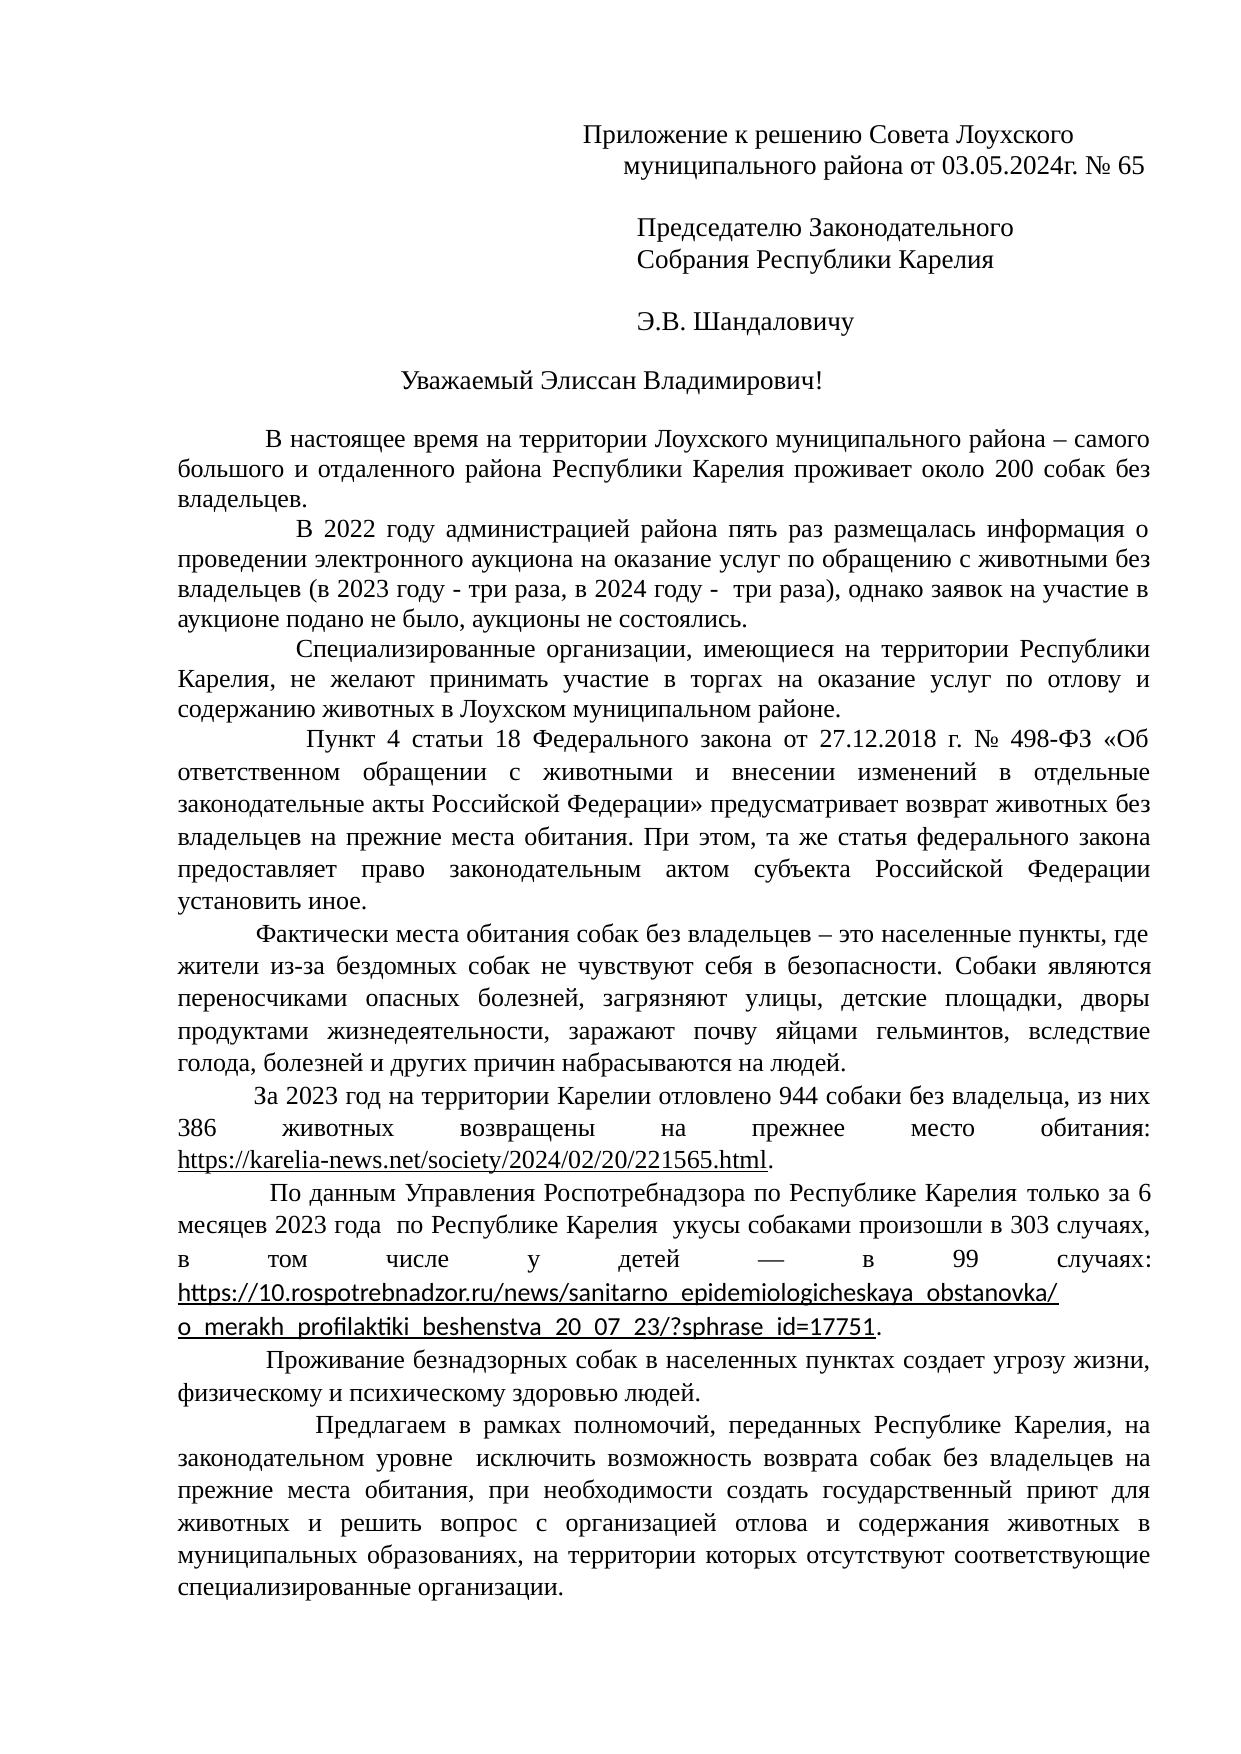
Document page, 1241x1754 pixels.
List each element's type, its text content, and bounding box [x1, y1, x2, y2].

text муниципального района от 03.05.2024г. № 65 [177, 149, 1152, 180]
text Фактически места обитания собак без владельцев – это населенные пункты, где жители из-за бездомных собак не чувствуют себя в безопасности. Собаки являются переносчиками опасных болезней, загрязняют улицы, детские площадки, дворы продуктами жизнедеятельности, заражают почву яйцами гельминтов, вследствие голода, болезней и других причин набрасываются на людей. [177, 918, 1152, 1077]
text Пункт 4 статьи 18 Федерального закона от 27.12.2018 г. № 498-ФЗ «Об ответственном обращении с животными и внесении изменений в отдельные законодательные акты Российской Федерации» предусматривает возврат животных без владельцев на прежние места обитания. При этом, та же статья федерального закона предоставляет право законодательным актом субъекта Российской Федерации установить иное. [177, 723, 1152, 915]
text Приложение к решению Совета Лоухского [177, 118, 1152, 149]
text Предлагаем в рамках полномочий, переданных Республике Карелия, на законодательном уровне исключить возможность возврата собак без владельцев на прежние места обитания, при необходимости создать государственный приют для животных и решить вопрос с организацией отлова и содержания животных в муниципальных образованиях, на территории которых отсутствуют соответствующие специализированные организации. [177, 1409, 1152, 1601]
text В настоящее время на территории Лоухского муниципального района – самого большого и отдаленного района Республики Карелия проживает около 200 собак без владельцев. [177, 423, 1152, 513]
text Э.В. Шандаловичу [177, 305, 1152, 336]
text Уважаемый Элиссан Владимирович! [177, 364, 1152, 395]
text Председателю Законодательного [177, 212, 1152, 243]
text За 2023 год на территории Карелии отловлено 944 собаки без владельца, из них 386 животных возвращены на прежнее место обитания: https://karelia-news.net/society/2024/02/20/221565.html. [177, 1080, 1152, 1174]
text Собрания Республики Карелия [177, 243, 1152, 274]
text Проживание безнадзорных собак в населенных пунктах создает угрозу жизни, физическому и психическому здоровью людей. [177, 1344, 1152, 1407]
text В 2022 году администрацией района пять раз размещалась информация о проведении электронного аукциона на оказание услуг по обращению с животными без владельцев (в 2023 году - три раза, в 2024 году - три раза), однако заявок на участие в аукционе подано не было, аукционы не состоялись. [177, 513, 1152, 633]
text По данным Управления Роспотребнадзора по Республике Карелия только за 6 месяцев 2023 года по Республике Карелия укусы собаками произошли в 303 случаях, в том числе у детей — в 99 случаях: https://10.rospotrebnadzor.ru/news/sanitarno_epidemiologicheskaya_obstanovka/o_merakh_profilaktiki_beshenstva_20_07_23/?sphrase_id=17751. [177, 1177, 1152, 1342]
text Специализированные организации, имеющиеся на территории Республики Карелия, не желают принимать участие в торгах на оказание услуг по отлову и содержанию животных в Лоухском муниципальном районе. [177, 633, 1152, 723]
